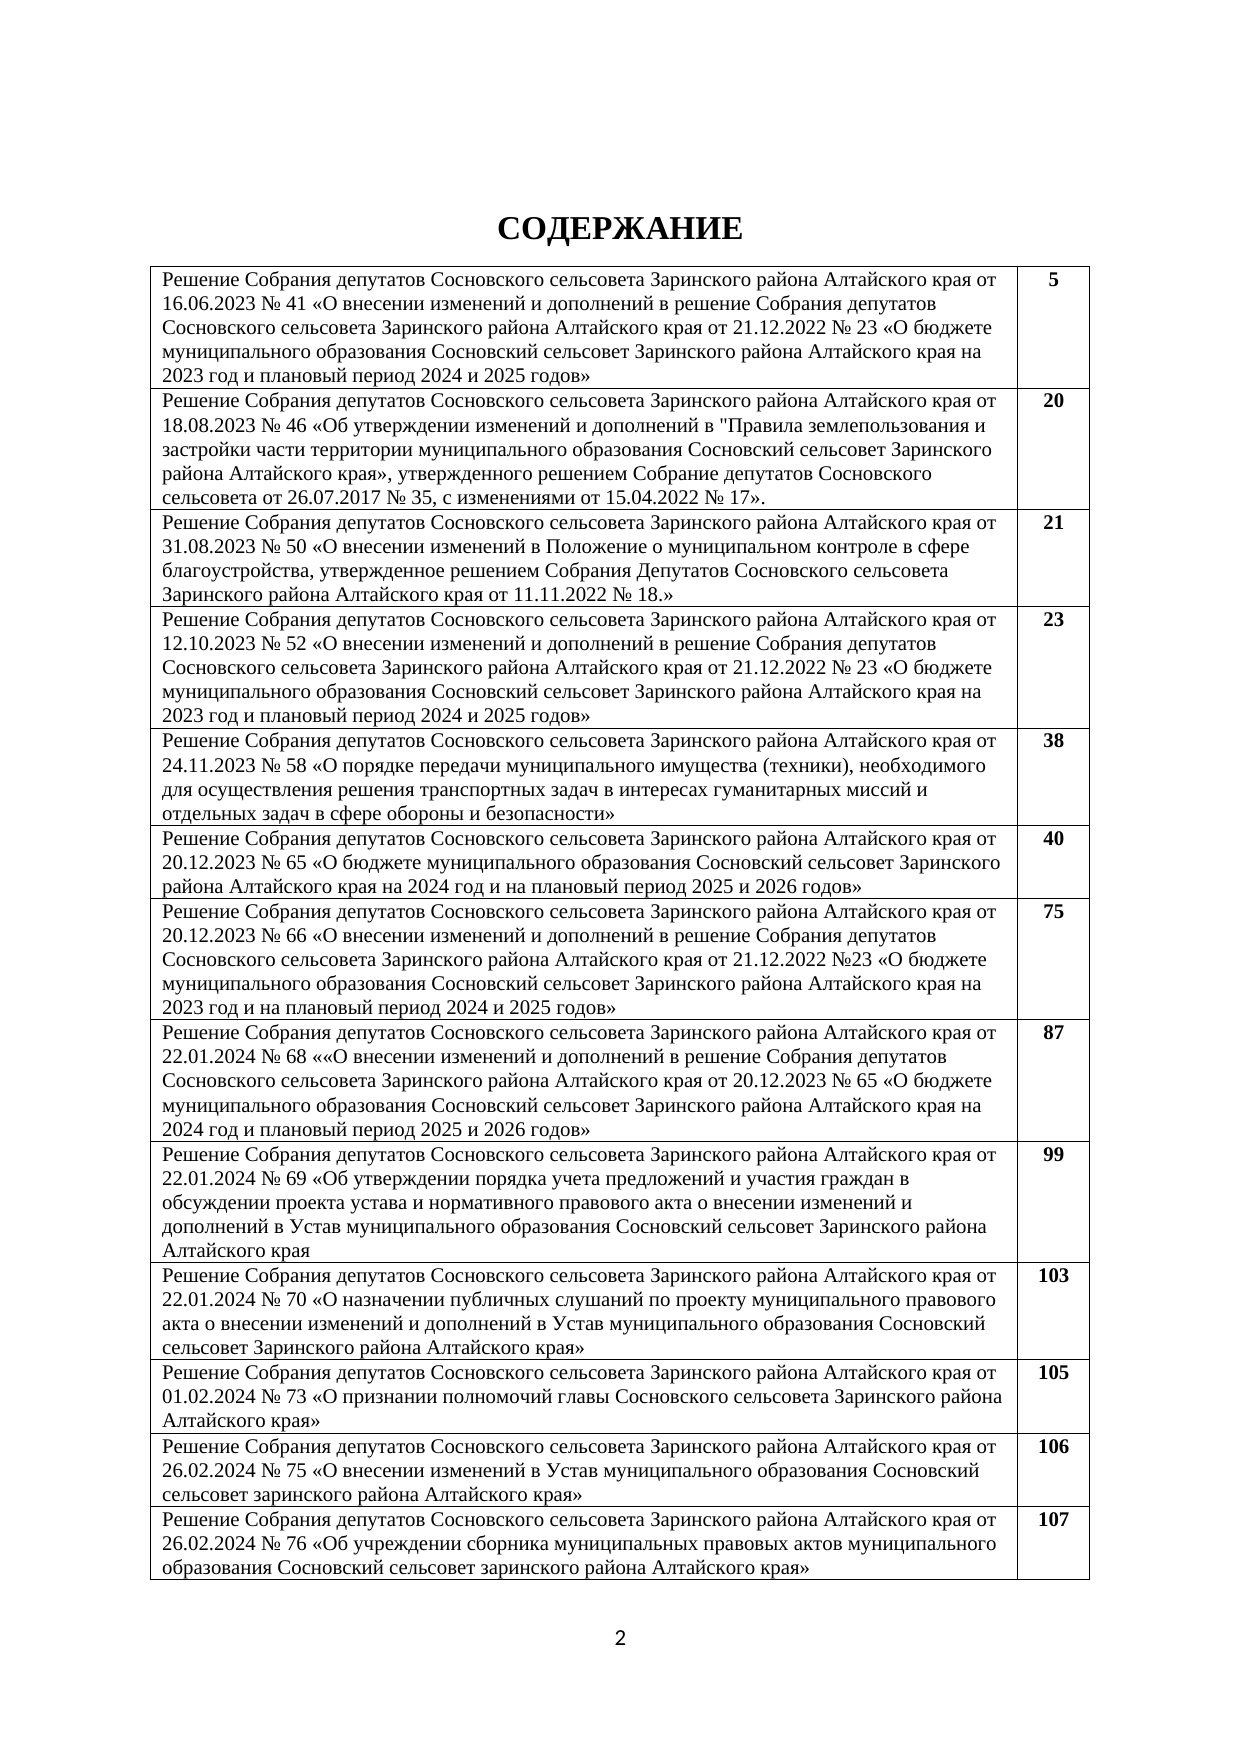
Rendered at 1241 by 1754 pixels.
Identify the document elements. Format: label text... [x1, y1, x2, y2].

table_cell Решение Собрания депутатов Сосновского сельсовета Заринского района Алтайского края от 24.11.2023 № 58 «О порядке передачи муниципального имущества (техники), необходимого для осуществления решения транспортных задач в интересах гуманитарных миссий и отдельных задач в сфере обороны и безопасности» [151, 729, 1017, 825]
table_cell 20 [1018, 389, 1089, 509]
table_header Решение Собрания депутатов Сосновского сельсовета Заринского района Алтайского края от 16.06.2023 № 41 «О внесении изменений и дополнений в решение Собрания депутатов Сосновского сельсовета Заринского района Алтайского края от 21.12.2022 № 23 «О бюджете муниципального образования Сосновский сельсовет Заринского района Алтайского края на 2023 год и плановый период 2024 и 2025 годов» [151, 267, 1017, 387]
table_cell 99 [1018, 1142, 1089, 1262]
table_cell 103 [1018, 1263, 1089, 1359]
table_header 5 [1018, 267, 1089, 387]
table_cell Решение Собрания депутатов Сосновского сельсовета Заринского района Алтайского края от 18.08.2023 № 46 «Об утверждении изменений и дополнений в "Правила землепользования и застройки части территории муниципального образования Сосновский сельсовет Заринского района Алтайского края», утвержденного решением Собрание депутатов Сосновского сельсовета от 26.07.2017 № 35, с изменениями от 15.04.2022 № 17». [151, 389, 1017, 509]
table_cell Решение Собрания депутатов Сосновского сельсовета Заринского района Алтайского края от 26.02.2024 № 75 «О внесении изменений в Устав муниципального образования Сосновский сельсовет заринского района Алтайского края» [151, 1434, 1017, 1506]
table_cell Решение Собрания депутатов Сосновского сельсовета Заринского района Алтайского края от 26.02.2024 № 76 «Об учреждении сборника муниципальных правовых актов муниципального образования Сосновский сельсовет заринского района Алтайского края» [151, 1507, 1017, 1579]
table_cell Решение Собрания депутатов Сосновского сельсовета Заринского района Алтайского края от 01.02.2024 № 73 «О признании полномочий главы Сосновского сельсовета Заринского района Алтайского края» [151, 1360, 1017, 1432]
table_cell Решение Собрания депутатов Сосновского сельсовета Заринского района Алтайского края от 12.10.2023 № 52 «О внесении изменений и дополнений в решение Собрания депутатов Сосновского сельсовета Заринского района Алтайского края от 21.12.2022 № 23 «О бюджете муниципального образования Сосновский сельсовет Заринского района Алтайского края на 2023 год и плановый период 2024 и 2025 годов» [151, 607, 1017, 727]
table_cell Решение Собрания депутатов Сосновского сельсовета Заринского района Алтайского края от 22.01.2024 № 68 ««О внесении изменений и дополнений в решение Собрания депутатов Сосновского сельсовета Заринского района Алтайского края от 20.12.2023 № 65 «О бюджете муниципального образования Сосновский сельсовет Заринского района Алтайского края на 2024 год и плановый период 2025 и 2026 годов» [151, 1020, 1017, 1141]
table_cell 87 [1018, 1020, 1089, 1141]
table_cell 105 [1018, 1360, 1089, 1432]
table_cell 23 [1018, 607, 1089, 727]
table_cell Решение Собрания депутатов Сосновского сельсовета Заринского района Алтайского края от 20.12.2023 № 65 «О бюджете муниципального образования Сосновский сельсовет Заринского района Алтайского края на 2024 год и на плановый период 2025 и 2026 годов» [151, 826, 1017, 898]
table_cell Решение Собрания депутатов Сосновского сельсовета Заринского района Алтайского края от 22.01.2024 № 69 «Об утверждении порядка учета предложений и участия граждан в обсуждении проекта устава и нормативного правового акта о внесении изменений и дополнений в Устав муниципального образования Сосновский сельсовет Заринского района Алтайского края [151, 1142, 1017, 1262]
table_cell Решение Собрания депутатов Сосновского сельсовета Заринского района Алтайского края от 22.01.2024 № 70 «О назначении публичных слушаний по проекту муниципального правового акта о внесении изменений и дополнений в Устав муниципального образования Сосновский сельсовет Заринского района Алтайского края» [151, 1263, 1017, 1359]
table_cell 107 [1018, 1507, 1089, 1579]
table_cell 40 [1018, 826, 1089, 898]
table_cell 75 [1018, 899, 1089, 1019]
text СОДЕРЖАНИЕ [150, 208, 1090, 246]
table_cell 38 [1018, 729, 1089, 825]
table_cell 106 [1018, 1434, 1089, 1506]
table_cell Решение Собрания депутатов Сосновского сельсовета Заринского района Алтайского края от 20.12.2023 № 66 «О внесении изменений и дополнений в решение Собрания депутатов Сосновского сельсовета Заринского района Алтайского края от 21.12.2022 №23 «О бюджете муниципального образования Сосновский сельсовет Заринского района Алтайского края на 2023 год и на плановый период 2024 и 2025 годов» [151, 899, 1017, 1019]
table_cell 21 [1018, 510, 1089, 606]
table_cell Решение Собрания депутатов Сосновского сельсовета Заринского района Алтайского края от 31.08.2023 № 50 «О внесении изменений в Положение о муниципальном контроле в сфере благоустройства, утвержденное решением Собрания Депутатов Сосновского сельсовета Заринского района Алтайского края от 11.11.2022 № 18.» [151, 510, 1017, 606]
